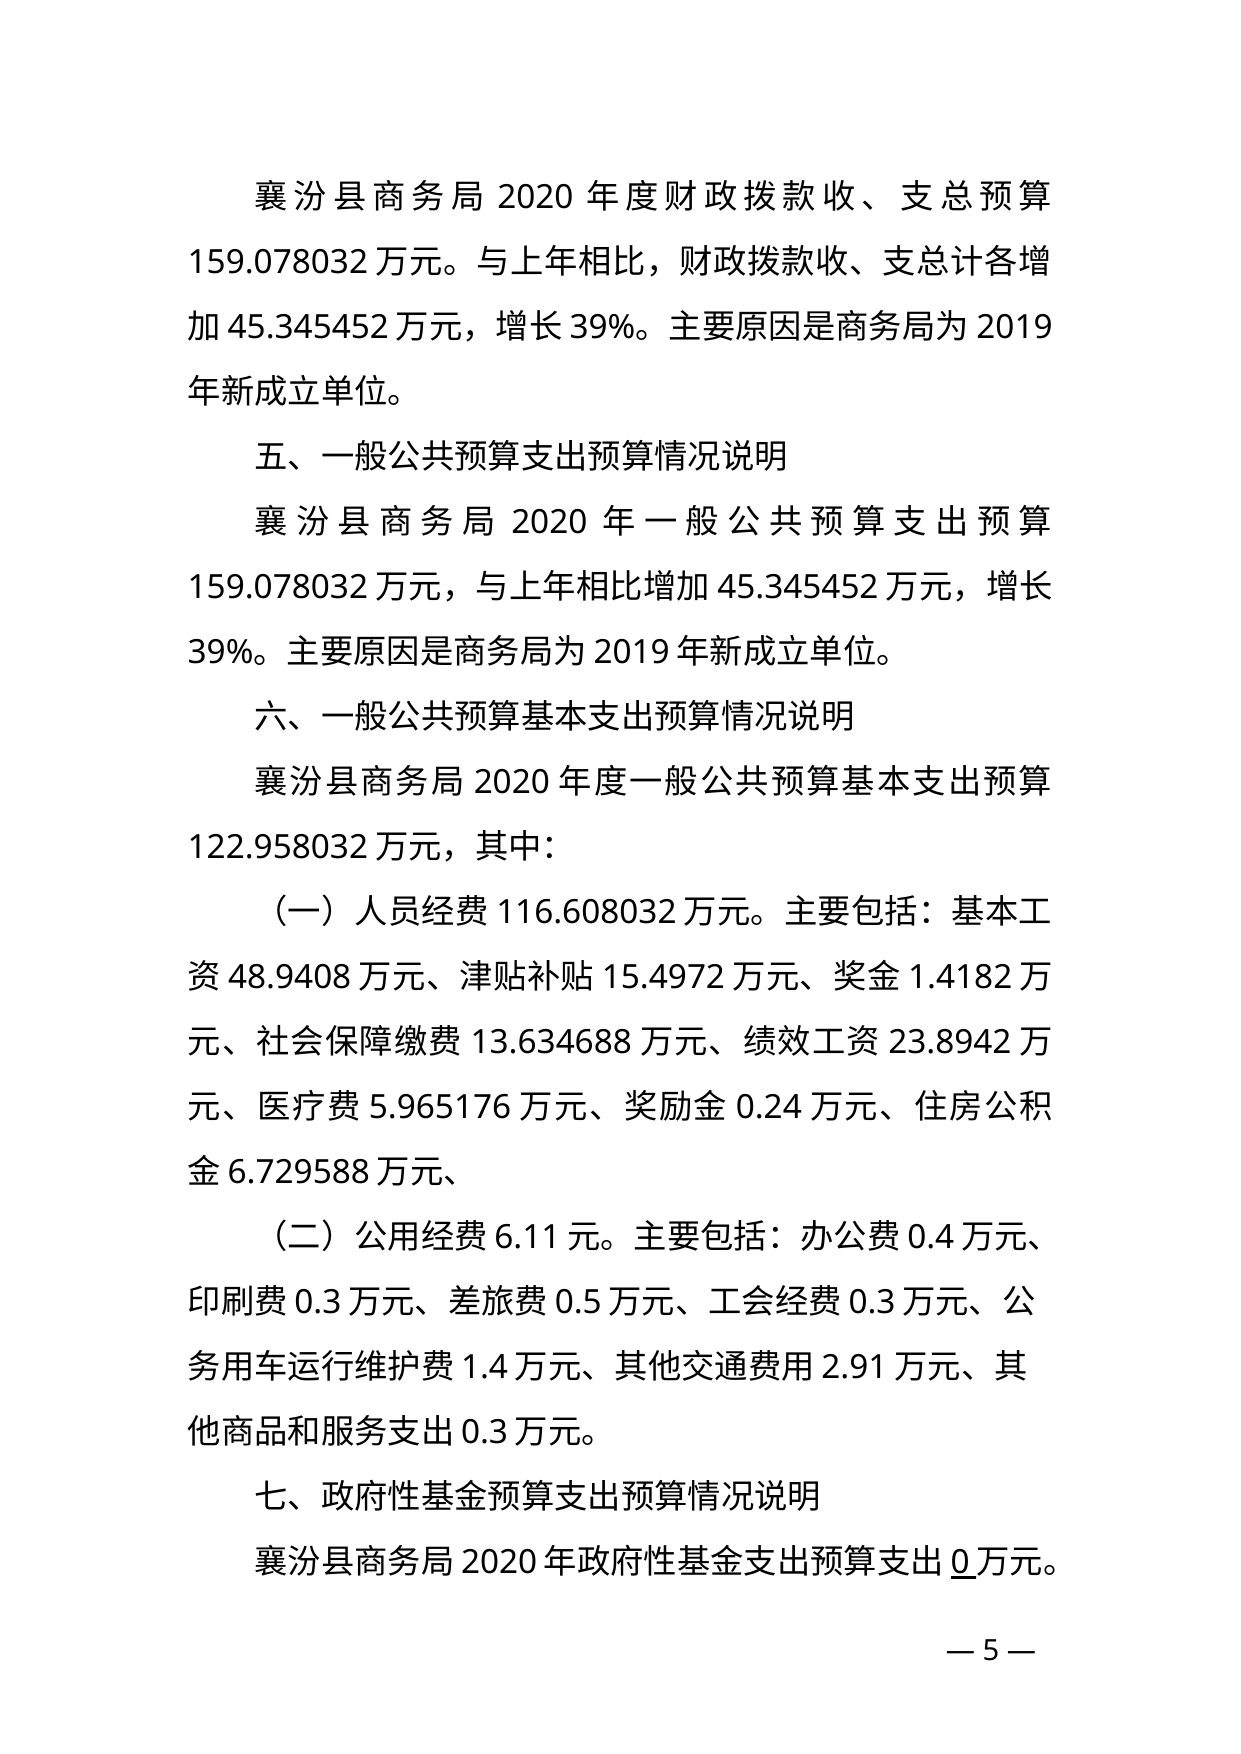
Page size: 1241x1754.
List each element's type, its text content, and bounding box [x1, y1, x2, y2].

text 襄汾县商务局2020年一般公共预算支出预算159.078032万元，与上年相比增加45.345452万元，增长39%。主要原因是商务局为2019年新成立单位。 [187, 487, 1053, 682]
text （二）公用经费6.11元。主要包括：办公费0.4万元、印刷费0.3万元、差旅费0.5万元、工会经费0.3万元、公务用车运行维护费1.4万元、其他交通费用2.91万元、其他商品和服务支出0.3万元。 [187, 1202, 1053, 1462]
text （一）人员经费116.608032万元。主要包括：基本工资48.9408万元、津贴补贴15.4972万元、奖金1.4182万元、社会保障缴费13.634688万元、绩效工资23.8942万元、医疗费5.965176万元、奖励金0.24万元、住房公积金6.729588万元、 [187, 877, 1053, 1202]
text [187, 1527, 1053, 1592]
text 襄汾县商务局2020年度一般公共预算基本支出预算122.958032万元，其中： [187, 747, 1053, 877]
text 五、一般公共预算支出预算情况说明 [187, 422, 1053, 487]
text 七、政府性基金预算支出预算情况说明 [187, 1462, 1053, 1527]
text 六、一般公共预算基本支出预算情况说明 [187, 682, 1053, 747]
text 襄汾县商务局2020年度财政拨款收、支总预算159.078032万元。与上年相比，财政拨款收、支总计各增加45.345452万元，增长39%。主要原因是商务局为2019年新成立单位。 [187, 162, 1053, 422]
